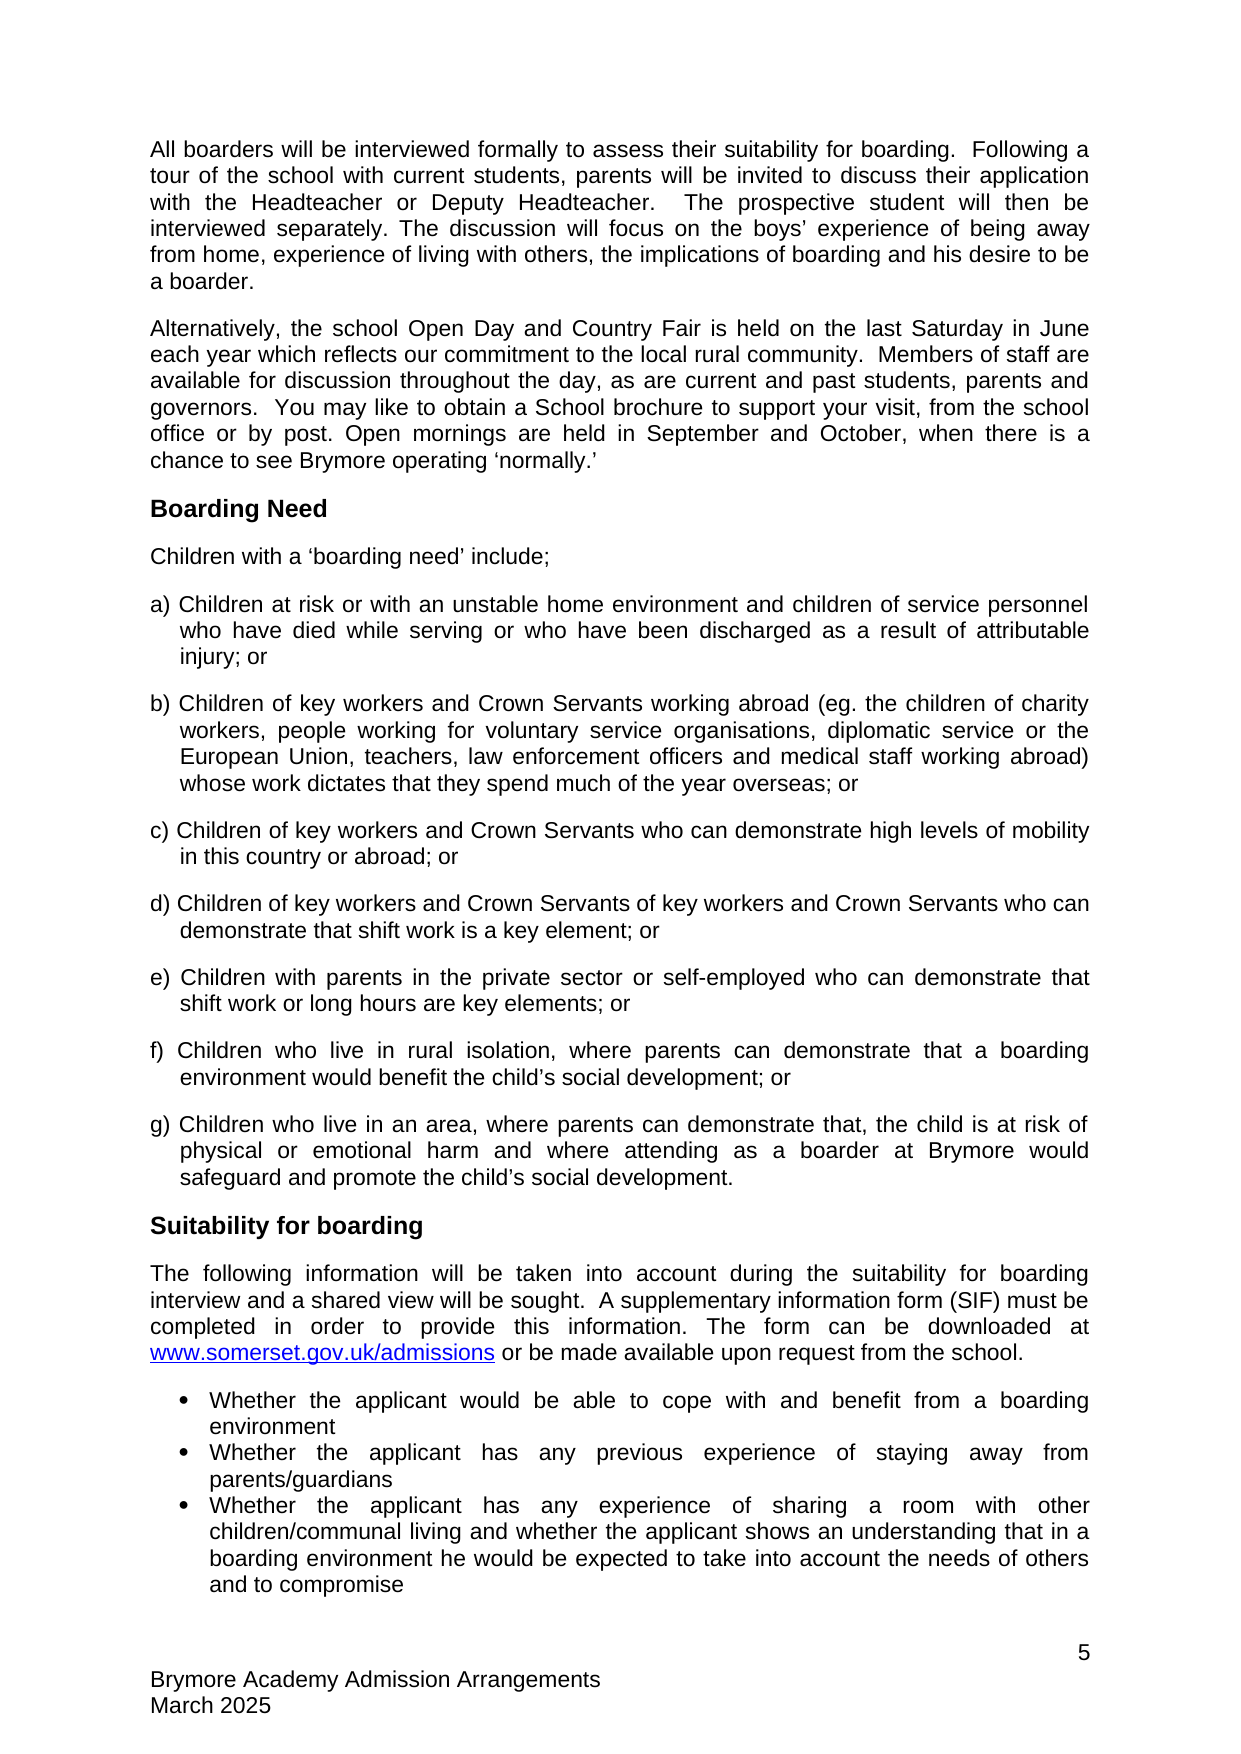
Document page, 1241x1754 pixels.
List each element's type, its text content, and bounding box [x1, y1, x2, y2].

list Whether the applicant has any previous experience of staying away from parents/guardians [179, 1439, 1090, 1492]
text Alternatively, the school Open Day and Country Fair is held on the last Saturday in June each year which reflects our commitment to the local rural community. Members of staff are available for discussion throughout the day, as are current and past students, parents and governors. You may like to obtain a School brochure to support your visit, from the school office or by post. Open mornings are held in September and October, when there is a chance to see Brymore operating ‘normally.’ [150, 315, 1090, 473]
text a) Children at risk or with an unstable home environment and children of service personnel who have died while serving or who have been discharged as a result of attributable injury; or [150, 591, 1090, 669]
text b) Children of key workers and Crown Servants working abroad (eg. the children of charity workers, people working for voluntary service organisations, diplomatic service or the European Union, teachers, law enforcement officers and medical staff working abroad) whose work dictates that they spend much of the year overseas; or [150, 690, 1090, 796]
text The following information will be taken into account during the suitability for boarding interview and a shared view will be sought. A supplementary information form (SIF) must be completed in order to provide this information. The form can be downloaded at www.somerset.gov.uk/admissions or be made available upon request from the school. [150, 1260, 1090, 1366]
text All boarders will be interviewed formally to assess their suitability for boarding. Following a tour of the school with current students, parents will be invited to discuss their application with the Headteacher or Deputy Headteacher. The prospective student will then be interviewed separately. The discussion will focus on the boys’ experience of being away from home, experience of living with others, the implications of boarding and his desire to be a boarder. [150, 136, 1090, 294]
text f) Children who live in rural isolation, where parents can demonstrate that a boarding environment would benefit the child’s social development; or [150, 1037, 1090, 1090]
text d) Children of key workers and Crown Servants of key workers and Crown Servants who can demonstrate that shift work is a key element; or [150, 890, 1090, 943]
text g) Children who live in an area, where parents can demonstrate that, the child is at risk of physical or emotional harm and where attending as a boarder at Brymore would safeguard and promote the child’s social development. [150, 1111, 1090, 1190]
list Whether the applicant has any experience of sharing a room with other children/communal living and whether the applicant shows an understanding that in a boarding environment he would be expected to take into account the needs of others and to compromise [179, 1492, 1090, 1597]
text c) Children of key workers and Crown Servants who can demonstrate high levels of mobility in this country or abroad; or [150, 817, 1090, 869]
text e) Children with parents in the private sector or self-employed who can demonstrate that shift work or long hours are key elements; or [150, 964, 1090, 1016]
text Suitability for boarding [150, 1211, 1090, 1239]
text Children with a ‘boarding need’ include; [150, 543, 1090, 570]
list Whether the applicant would be able to cope with and benefit from a boarding environment [179, 1387, 1090, 1439]
text Boarding Need [150, 494, 1090, 522]
